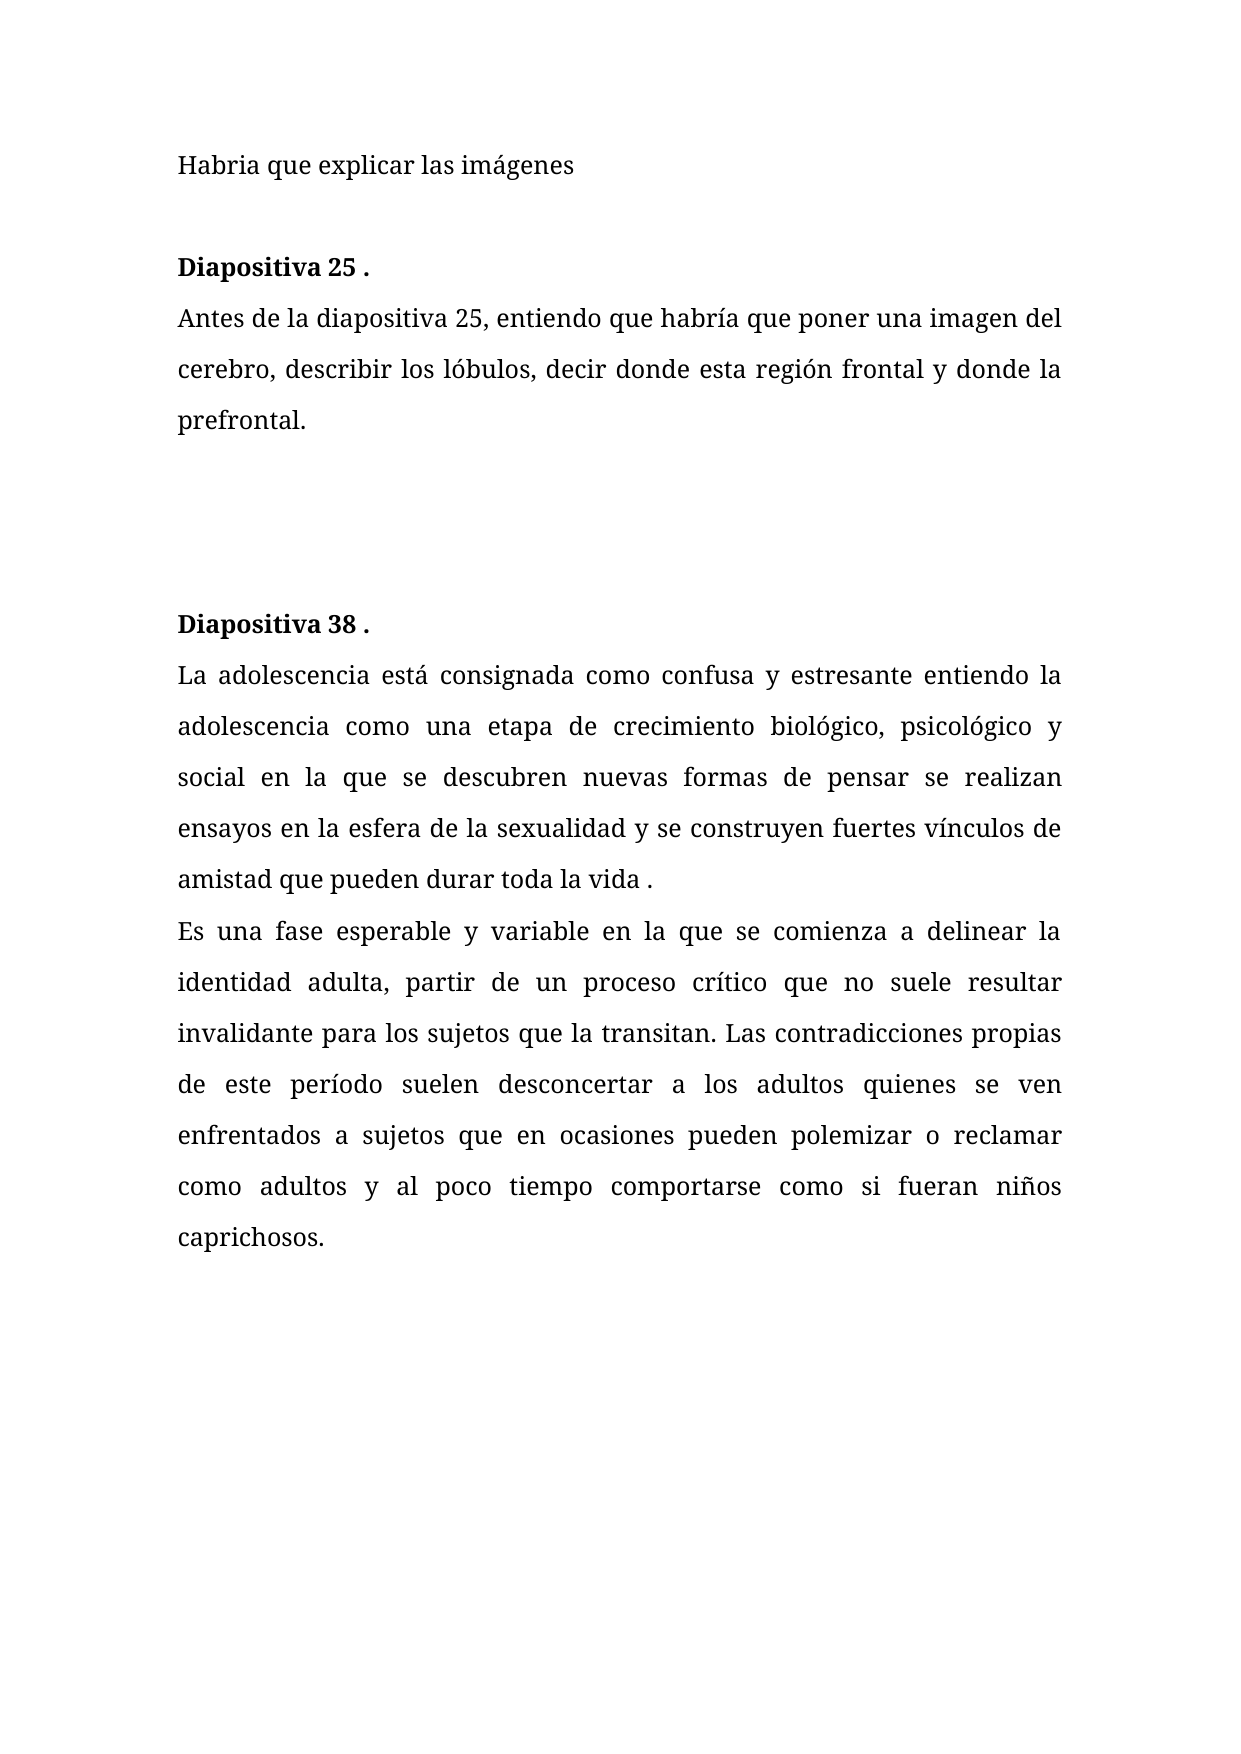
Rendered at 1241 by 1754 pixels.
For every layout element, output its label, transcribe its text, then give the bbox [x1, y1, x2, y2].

text Habria que explicar las imágenes [177, 148, 1063, 182]
text La adolescencia está consignada como confusa y estresante entiendo la adolescencia como una etapa de crecimiento biológico, psicológico y social en la que se descubren nuevas formas de pensar se realizan ensayos en la esfera de la sexualidad y se construyen fuertes vínculos de amistad que pueden durar toda la vida . [177, 658, 1063, 896]
text Diapositiva 38 . [177, 607, 1063, 641]
text Es una fase esperable y variable en la que se comienza a delinear la identidad adulta, partir de un proceso crítico que no suele resultar invalidante para los sujetos que la transitan. Las contradicciones propias de este período suelen desconcertar a los adultos quienes se ven enfrentados a sujetos que en ocasiones pueden polemizar o reclamar como adultos y al poco tiempo comportarse como si fueran niños caprichosos. [177, 913, 1063, 1253]
text Diapositiva 25 . [177, 250, 1063, 284]
text Antes de la diapositiva 25, entiendo que habría que poner una imagen del cerebro, describir los lóbulos, decir donde esta región frontal y donde la prefrontal. [177, 301, 1063, 437]
